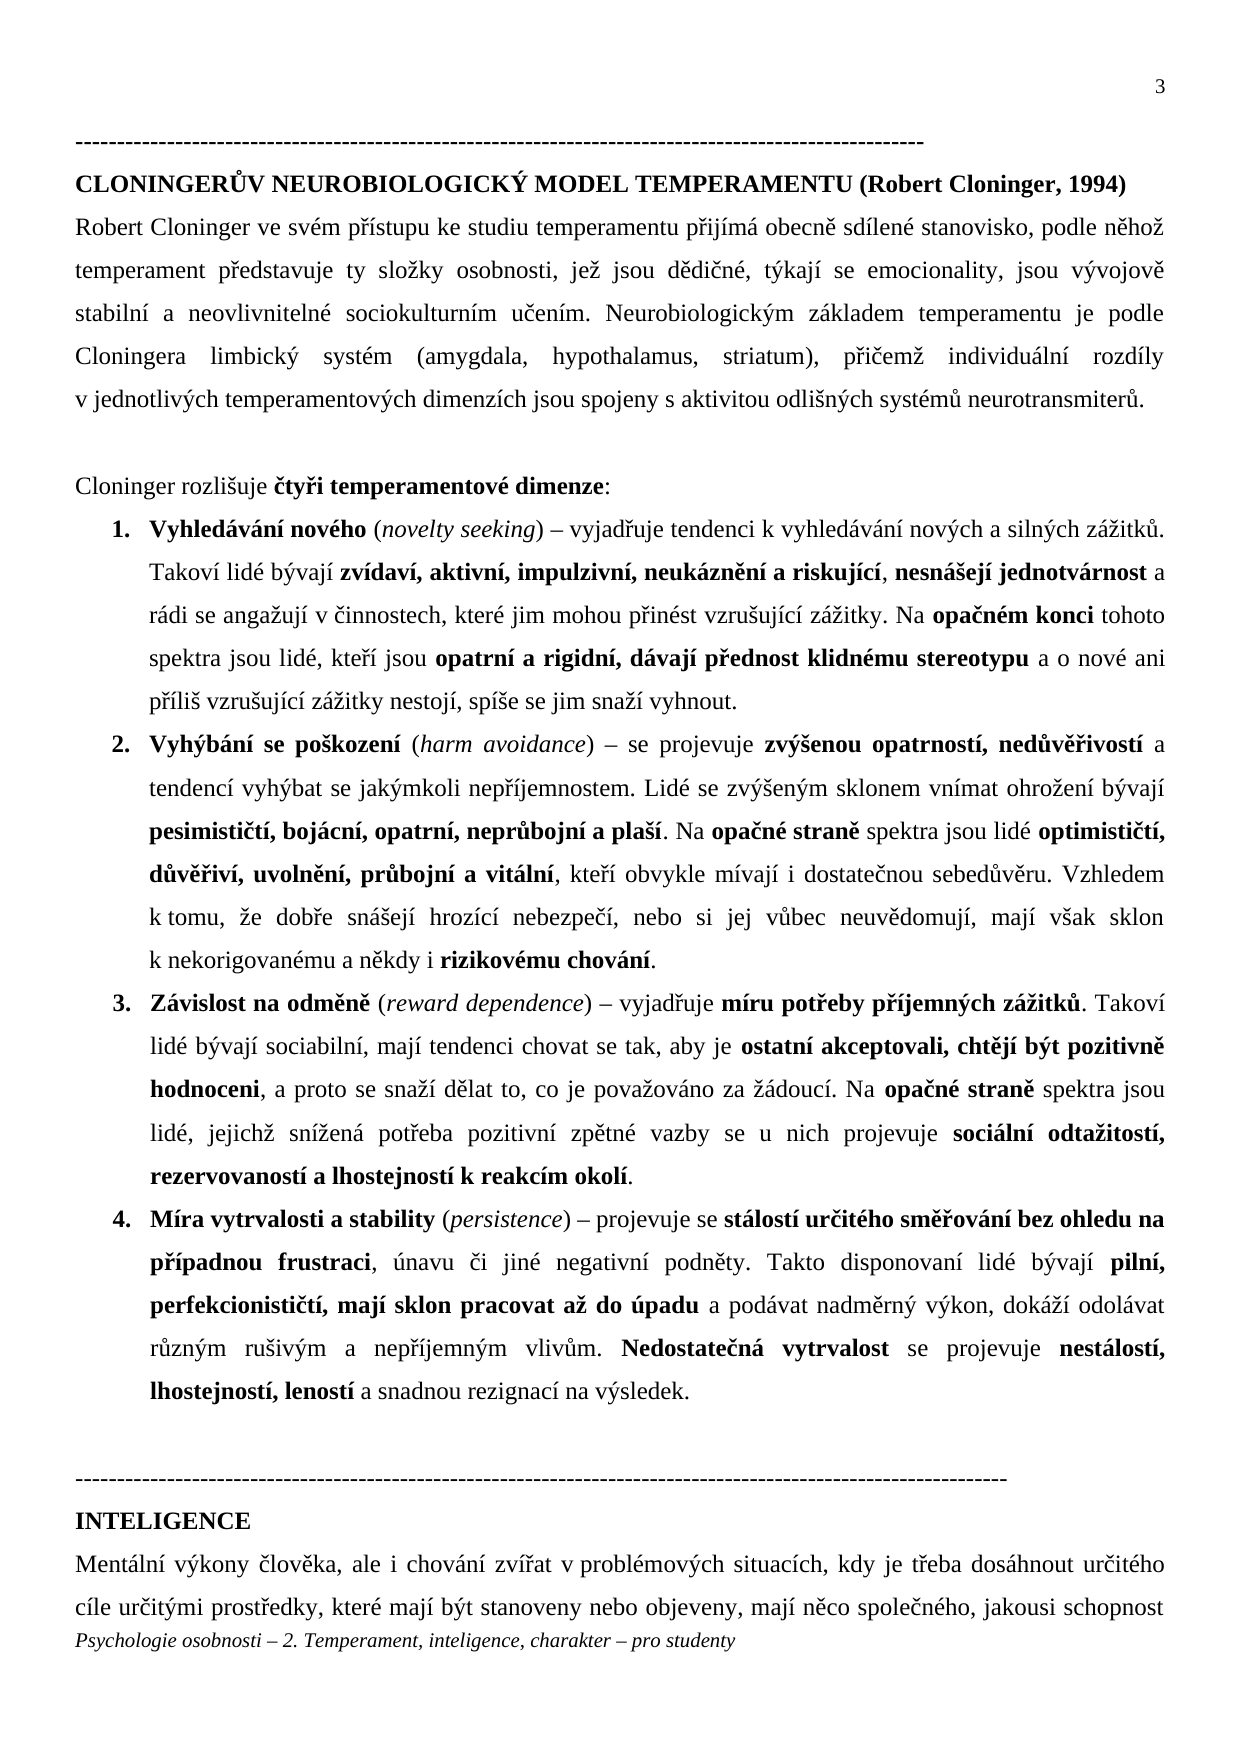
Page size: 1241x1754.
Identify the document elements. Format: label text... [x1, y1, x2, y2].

list Vyhledávání nového (novelty seeking) – vyjadřuje tendenci k vyhledávání nových a silných zážitků. Takoví lidé bývají zvídaví, aktivní, impulzivní, neukáznění a riskující, nesnášejí jednotvárnost a rádi se angažují v činnostech, které jim mohou přinést vzrušující zážitky. Na opačném konci tohoto spektra jsou lidé, kteří jsou opatrní a rigidní, dávají přednost klidnému stereotypu a o nové ani příliš vzrušující zážitky nestojí, spíše se jim snaží vyhnout. [111, 514, 1165, 715]
text INTELIGENCE [75, 1506, 1165, 1534]
text Cloninger rozlišuje čtyři temperamentové dimenze: [75, 471, 1165, 499]
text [75, 1549, 1165, 1621]
text CLONINGERŮV NEUROBIOLOGICKÝ MODEL TEMPERAMENTU (Robert Cloninger, 1994) [75, 169, 1165, 198]
text ------------------------------------------------------------------------------------------------------ [75, 126, 1165, 154]
list Vyhýbání se poškození (harm avoidance) – se projevuje zvýšenou opatrností, nedůvěřivostí a tendencí vyhýbat se jakýmkoli nepříjemnostem. Lidé se zvýšeným sklonem vnímat ohrožení bývají pesimističtí, bojácní, opatrní, neprůbojní a plaší. Na opačné straně spektra jsou lidé optimističtí, důvěřiví, uvolnění, průbojní a vitální, kteří obvykle mívají i dostatečnou sebedůvěru. Vzhledem k tomu, že dobře snášejí hrozící nebezpečí, nebo si jej vůbec neuvědomují, mají však sklon k nekorigovanému a někdy i rizikovému chování. [111, 729, 1165, 974]
text ---------------------------------------------------------------------------------------------------------------- [75, 1463, 1165, 1491]
list Míra vytrvalosti a stability (persistence) – projevuje se stálostí určitého směřování bez ohledu na případnou frustraci, únavu či jiné negativní podněty. Takto disponovaní lidé bývají pilní, perfekcionističtí, mají sklon pracovat až do úpadu a podávat nadměrný výkon, dokáží odolávat různým rušivým a nepříjemným vlivům. Nedostatečná vytrvalost se projevuje nestálostí, lhostejností, leností a snadnou rezignací na výsledek. [112, 1204, 1165, 1405]
text Robert Cloninger ve svém přístupu ke studiu temperamentu přijímá obecně sdílené stanovisko, podle něhož temperament představuje ty složky osobnosti, jež jsou dědičné, týkají se emocionality, jsou vývojově stabilní a neovlivnitelné sociokulturním učením. Neurobiologickým základem temperamentu je podle Cloningera limbický systém (amygdala, hypothalamus, striatum), přičemž individuální rozdíly v jednotlivých temperamentových dimenzích jsou spojeny s aktivitou odlišných systémů neurotransmiterů. [75, 212, 1165, 413]
list Závislost na odměně (reward dependence) – vyjadřuje míru potřeby příjemných zážitků. Takoví lidé bývají sociabilní, mají tendenci chovat se tak, aby je ostatní akceptovali, chtějí být pozitivně hodnoceni, a proto se snaží dělat to, co je považováno za žádoucí. Na opačné straně spektra jsou lidé, jejichž snížená potřeba pozitivní zpětné vazby se u nich projevuje sociální odtažitostí, rezervovaností a lhostejností k reakcím okolí. [112, 988, 1165, 1189]
